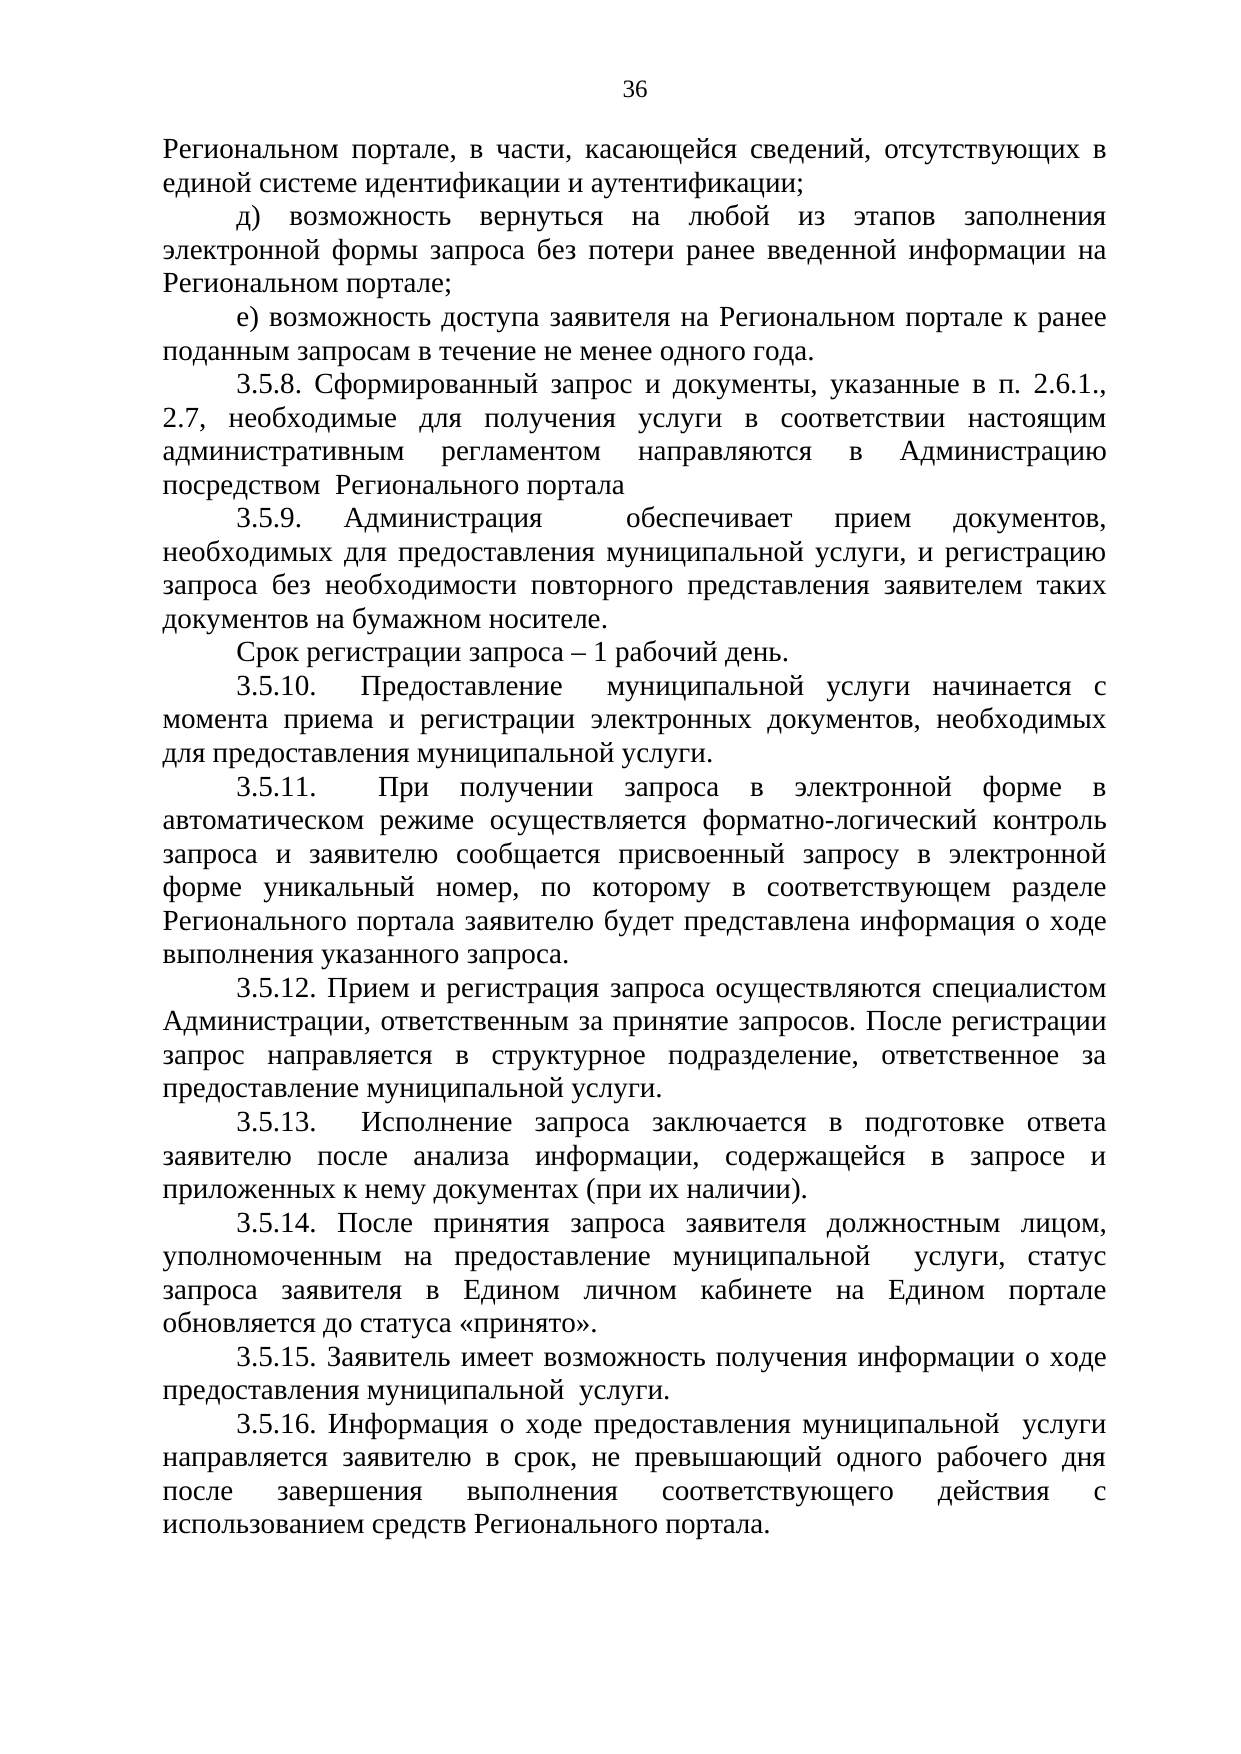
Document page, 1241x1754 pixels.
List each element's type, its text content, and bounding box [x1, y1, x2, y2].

text 3.5.11. При получении запроса в электронной форме в автоматическом режиме осуществляется форматно-логический контроль запроса и заявителю сообщается присвоенный запросу в электронной форме уникальный номер, по которому в соответствующем разделе Регионального портала заявителю будет представлена информация о ходе выполнения указанного запроса. [162, 769, 1107, 970]
text 3.5.13. Исполнение запроса заключается в подготовке ответа заявителю после анализа информации, содержащейся в запросе и приложенных к нему документах (при их наличии). [162, 1104, 1107, 1205]
text д) возможность вернуться на любой из этапов заполнения электронной формы запроса без потери ранее введенной информации на Региональном портале; [162, 198, 1107, 299]
text е) возможность доступа заявителя на Региональном портале к ранее поданным запросам в течение не менее одного года. [162, 299, 1107, 366]
text 3.5.9. Администрация обеспечивает прием документов, необходимых для предоставления муниципальной услуги, и регистрацию запроса без необходимости повторного представления заявителем таких документов на бумажном носителе. [162, 500, 1107, 634]
text 3.5.16. Информация о ходе предоставления муниципальной услуги направляется заявителю в срок, не превышающий одного рабочего дня после завершения выполнения соответствующего действия с использованием средств Регионального портала. [162, 1406, 1107, 1540]
text 3.5.10. Предоставление муниципальной услуги начинается с момента приема и регистрации электронных документов, необходимых для предоставления муниципальной услуги. [162, 668, 1107, 769]
text 3.5.12. Прием и регистрация запроса осуществляются специалистом Администрации, ответственным за принятие запросов. После регистрации запрос направляется в структурное подразделение, ответственное за предоставление муниципальной услуги. [162, 970, 1107, 1104]
text 3.5.8. Сформированный запрос и документы, указанные в п. 2.6.1., 2.7, необходимые для получения услуги в соответствии настоящим административным регламентом направляются в Администрацию посредством Регионального портала [162, 366, 1107, 500]
text 3.5.15. Заявитель имеет возможность получения информации о ходе предоставления муниципальной услуги. [162, 1339, 1107, 1406]
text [162, 131, 1107, 198]
text 3.5.14. После принятия запроса заявителя должностным лицом, уполномоченным на предоставление муниципальной услуги, статус запроса заявителя в Едином личном кабинете на Едином портале обновляется до статуса «принято». [162, 1205, 1107, 1339]
text Срок регистрации запроса – 1 рабочий день. [162, 634, 1107, 668]
